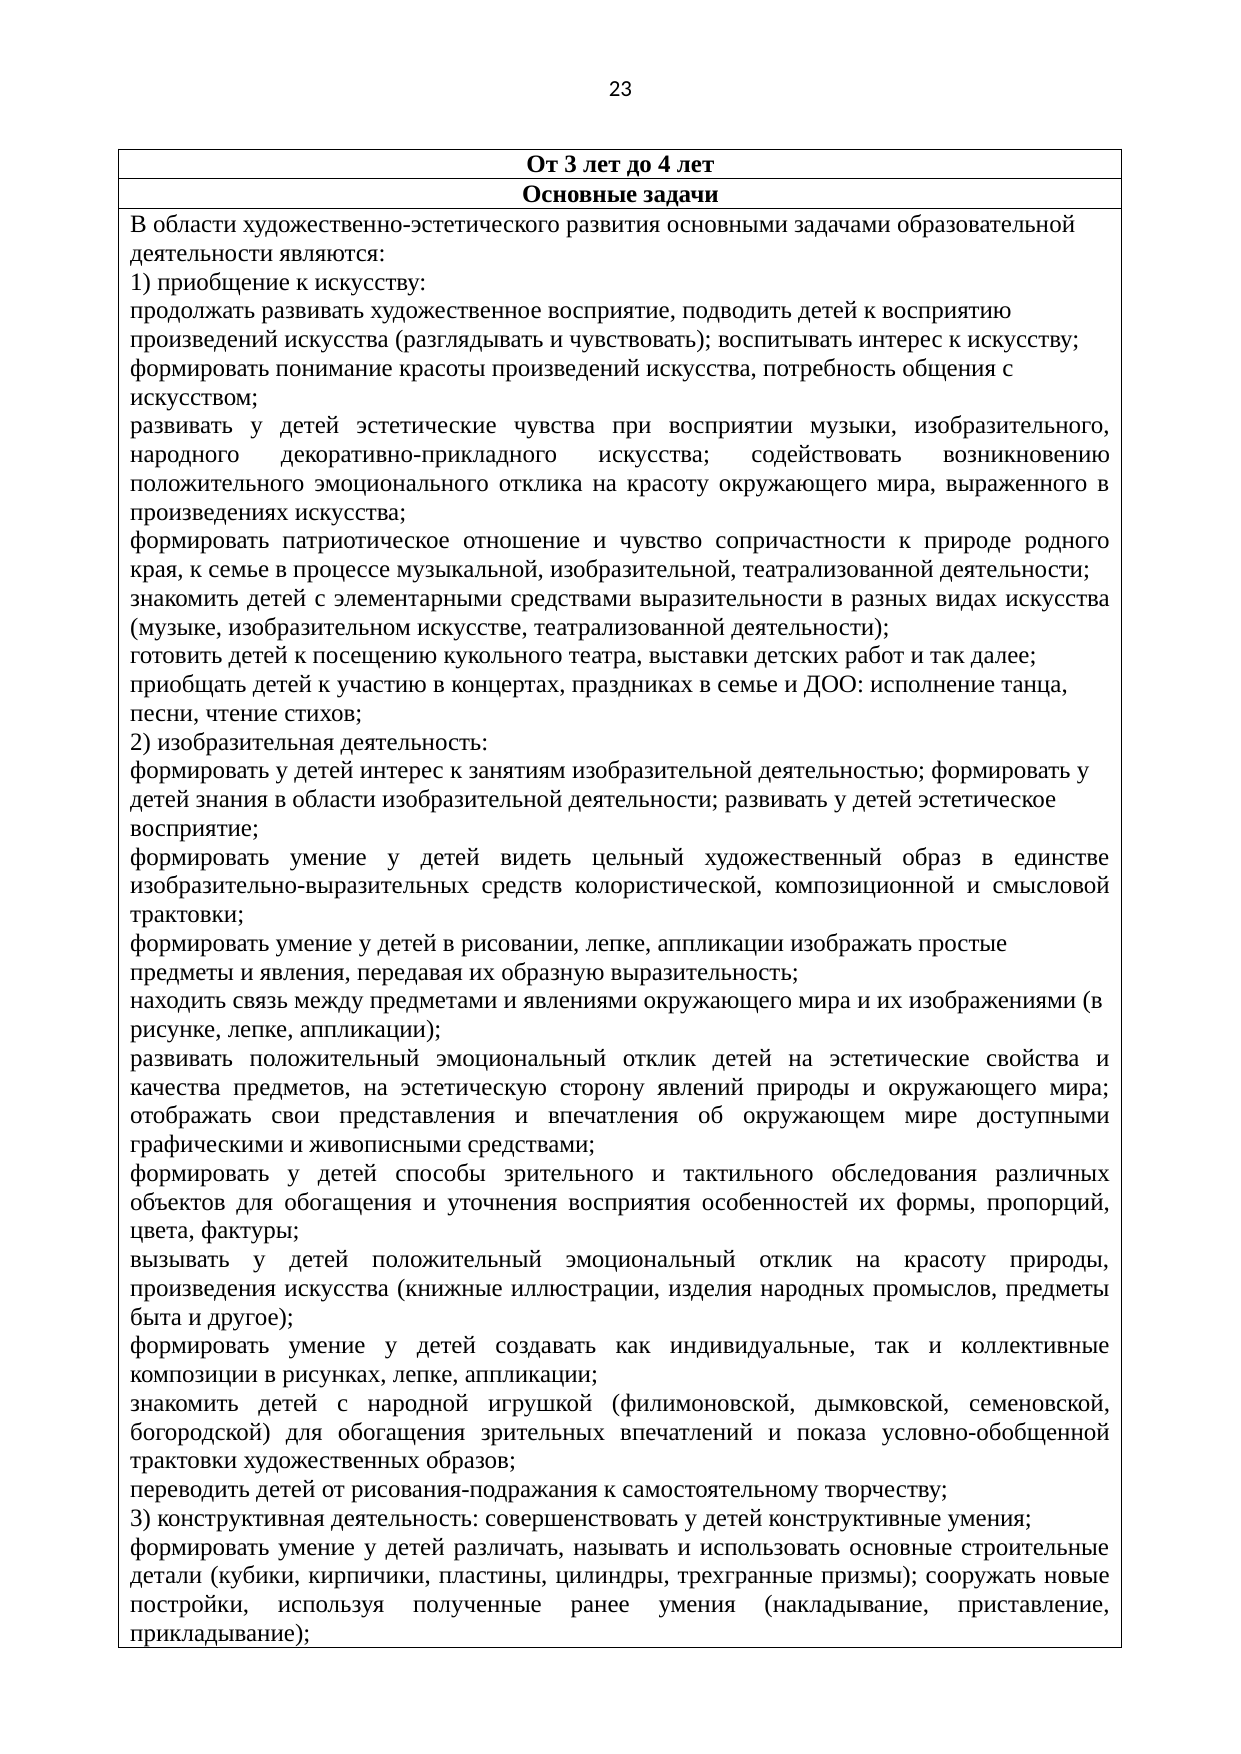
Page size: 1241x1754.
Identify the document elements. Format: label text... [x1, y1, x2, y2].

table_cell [119, 209, 1121, 1647]
table_header От 3 лет до 4 лет [119, 150, 1121, 178]
table_cell Основные задачи [119, 179, 1121, 208]
